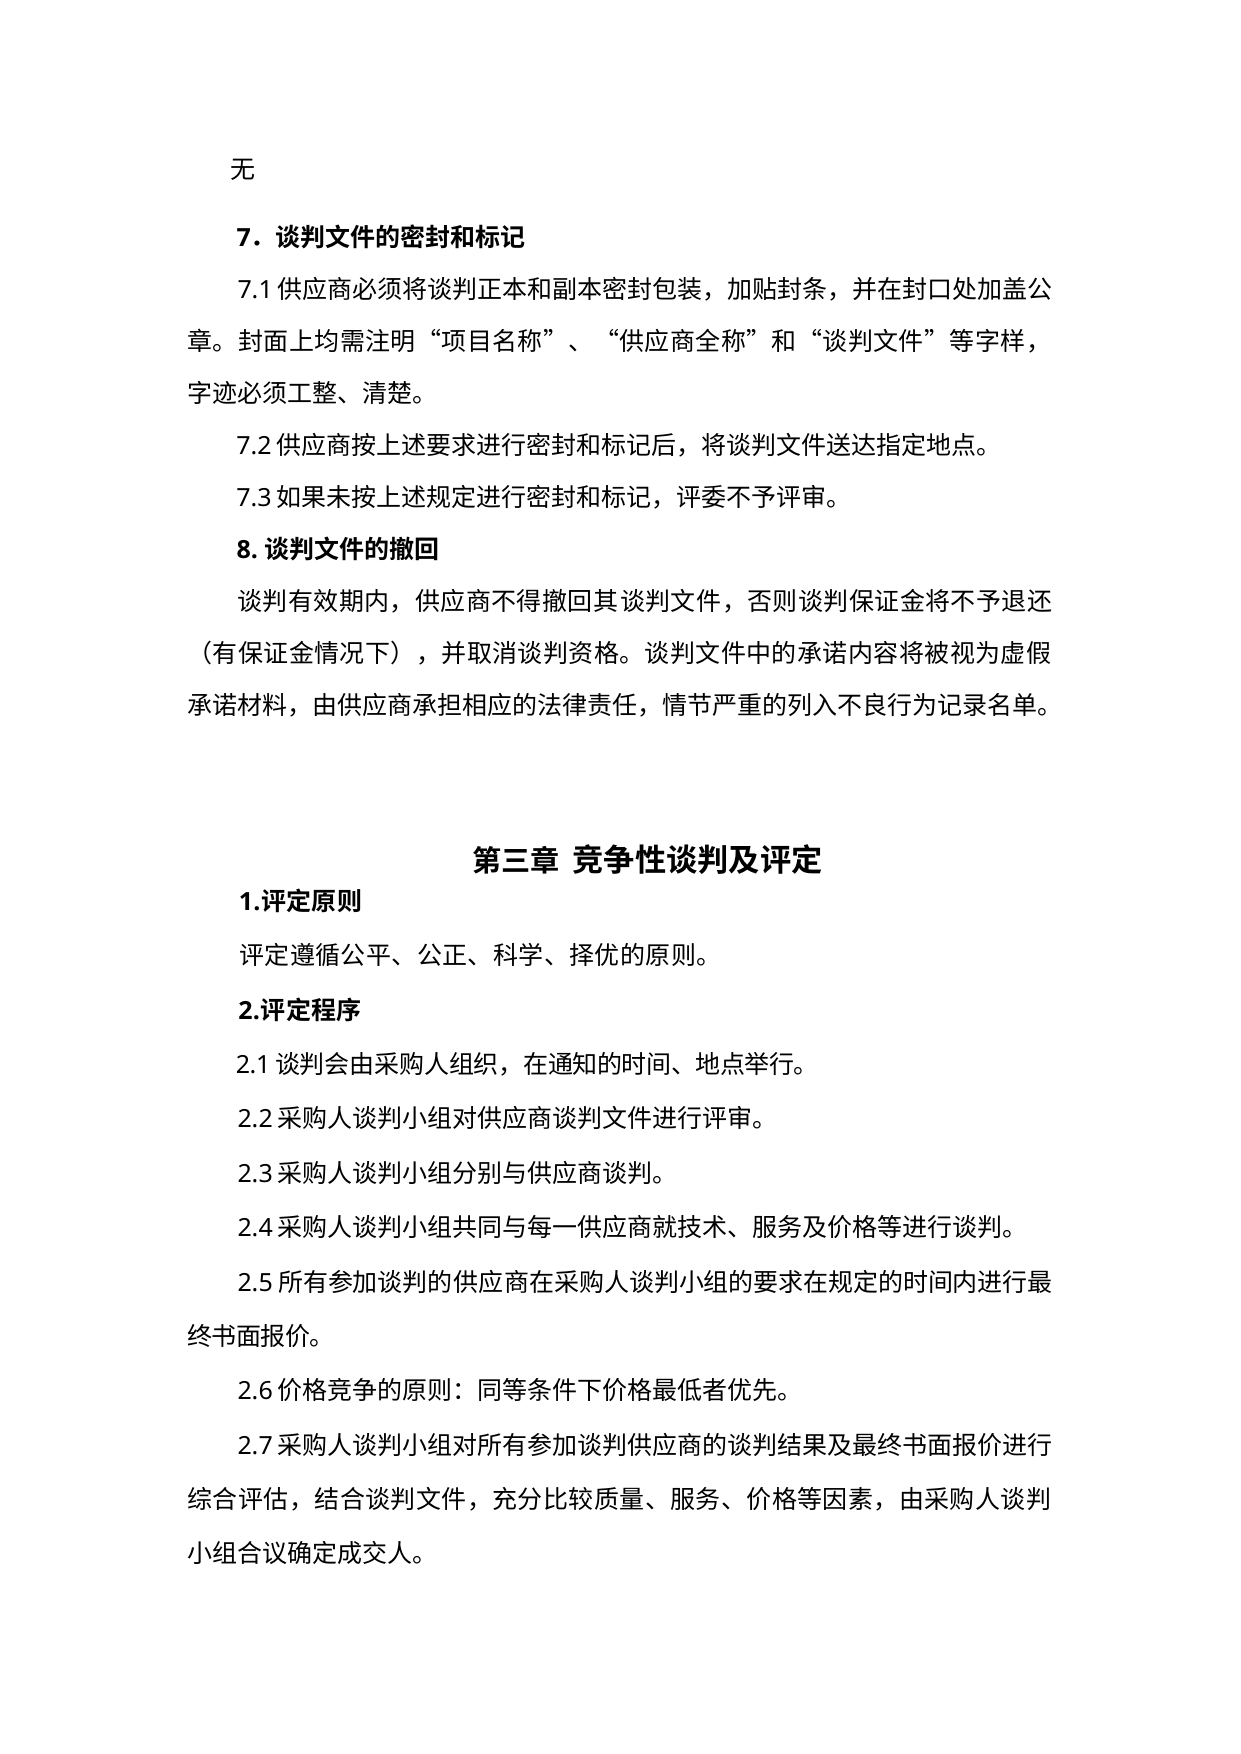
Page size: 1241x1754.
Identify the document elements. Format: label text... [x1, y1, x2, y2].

text 无 [180, 150, 1053, 186]
text 7.3如果未按上述规定进行密封和标记，评委不予评审。 [187, 465, 1053, 517]
text 2.2采购人谈判小组对供应商谈判文件进行评审。 [187, 1099, 1053, 1135]
text 2.7采购人谈判小组对所有参加谈判供应商的谈判结果及最终书面报价进行综合评估，结合谈判文件，充分比较质量、服务、价格等因素，由采购人谈判小组合议确定成交人。 [187, 1425, 1053, 1570]
text 7.2供应商按上述要求进行密封和标记后，将谈判文件送达指定地点。 [187, 413, 1053, 465]
text 8. 谈判文件的撤回 [187, 517, 1050, 569]
text 2.3采购人谈判小组分别与供应商谈判。 [187, 1153, 1053, 1189]
text 7．谈判文件的密封和标记 [187, 204, 1050, 256]
text 2.评定程序 [187, 990, 1053, 1026]
text 第三章 竞争性谈判及评定 [187, 829, 1050, 881]
text 2.1谈判会由采购人组织，在通知的时间、地点举行。 [187, 1044, 1053, 1081]
text 2.6价格竞争的原则：同等条件下价格最低者优先。 [187, 1371, 1053, 1407]
text 谈判有效期内，供应商不得撤回其谈判文件，否则谈判保证金将不予退还（有保证金情况下），并取消谈判资格。谈判文件中的承诺内容将被视为虚假承诺材料，由供应商承担相应的法律责任，情节严重的列入不良行为记录名单。 [187, 569, 1053, 725]
text 7.1供应商必须将谈判正本和副本密封包装，加贴封条，并在封口处加盖公章。封面上均需注明“项目名称”、“供应商全称”和“谈判文件”等字样，字迹必须工整、清楚。 [187, 256, 1053, 413]
text 2.4采购人谈判小组共同与每一供应商就技术、服务及价格等进行谈判。 [187, 1208, 1053, 1244]
text 1.评定原则 [187, 881, 1053, 918]
text 评定遵循公平、公正、科学、择优的原则。 [187, 936, 1053, 972]
text 2.5所有参加谈判的供应商在采购人谈判小组的要求在规定的时间内进行最终书面报价。 [187, 1262, 1053, 1353]
